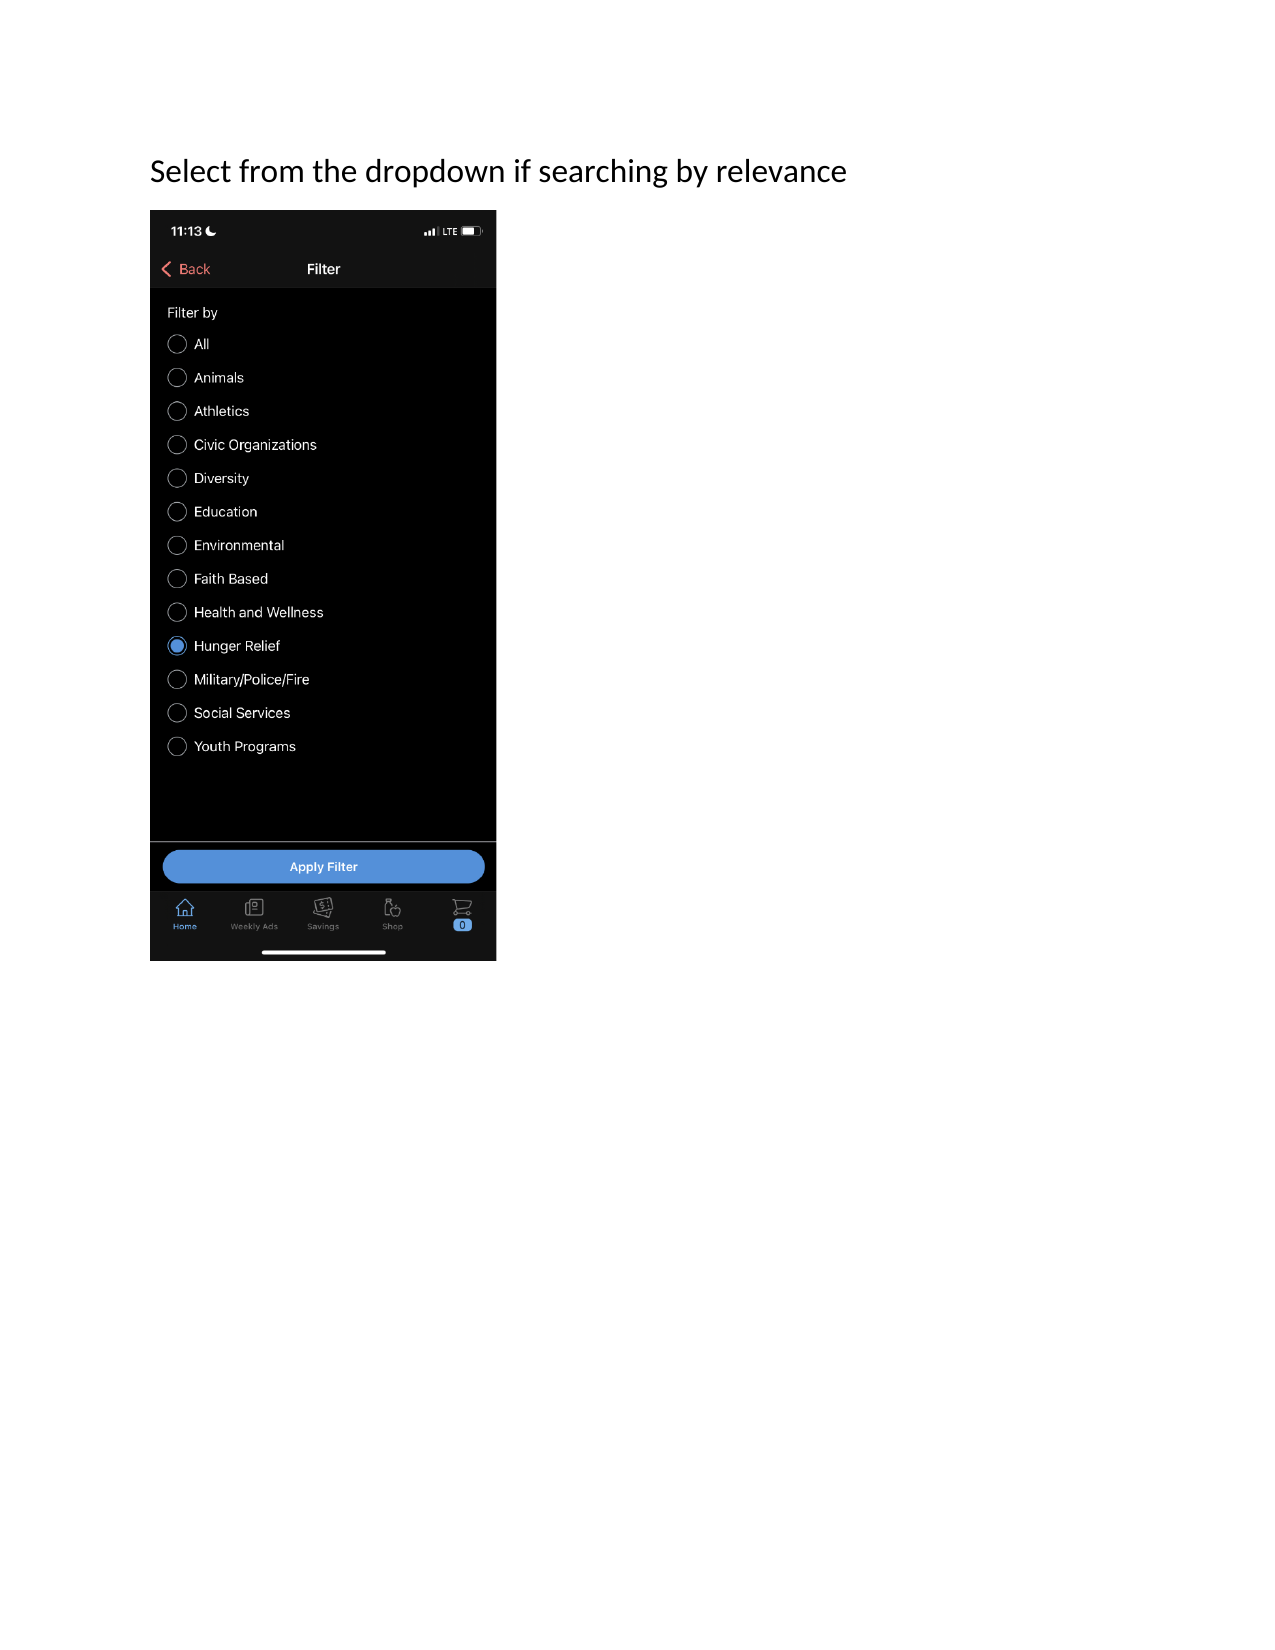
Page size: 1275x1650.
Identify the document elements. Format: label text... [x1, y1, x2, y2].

text Select from the dropdown if searching by relevance [150, 150, 1125, 191]
picture [150, 210, 497, 961]
